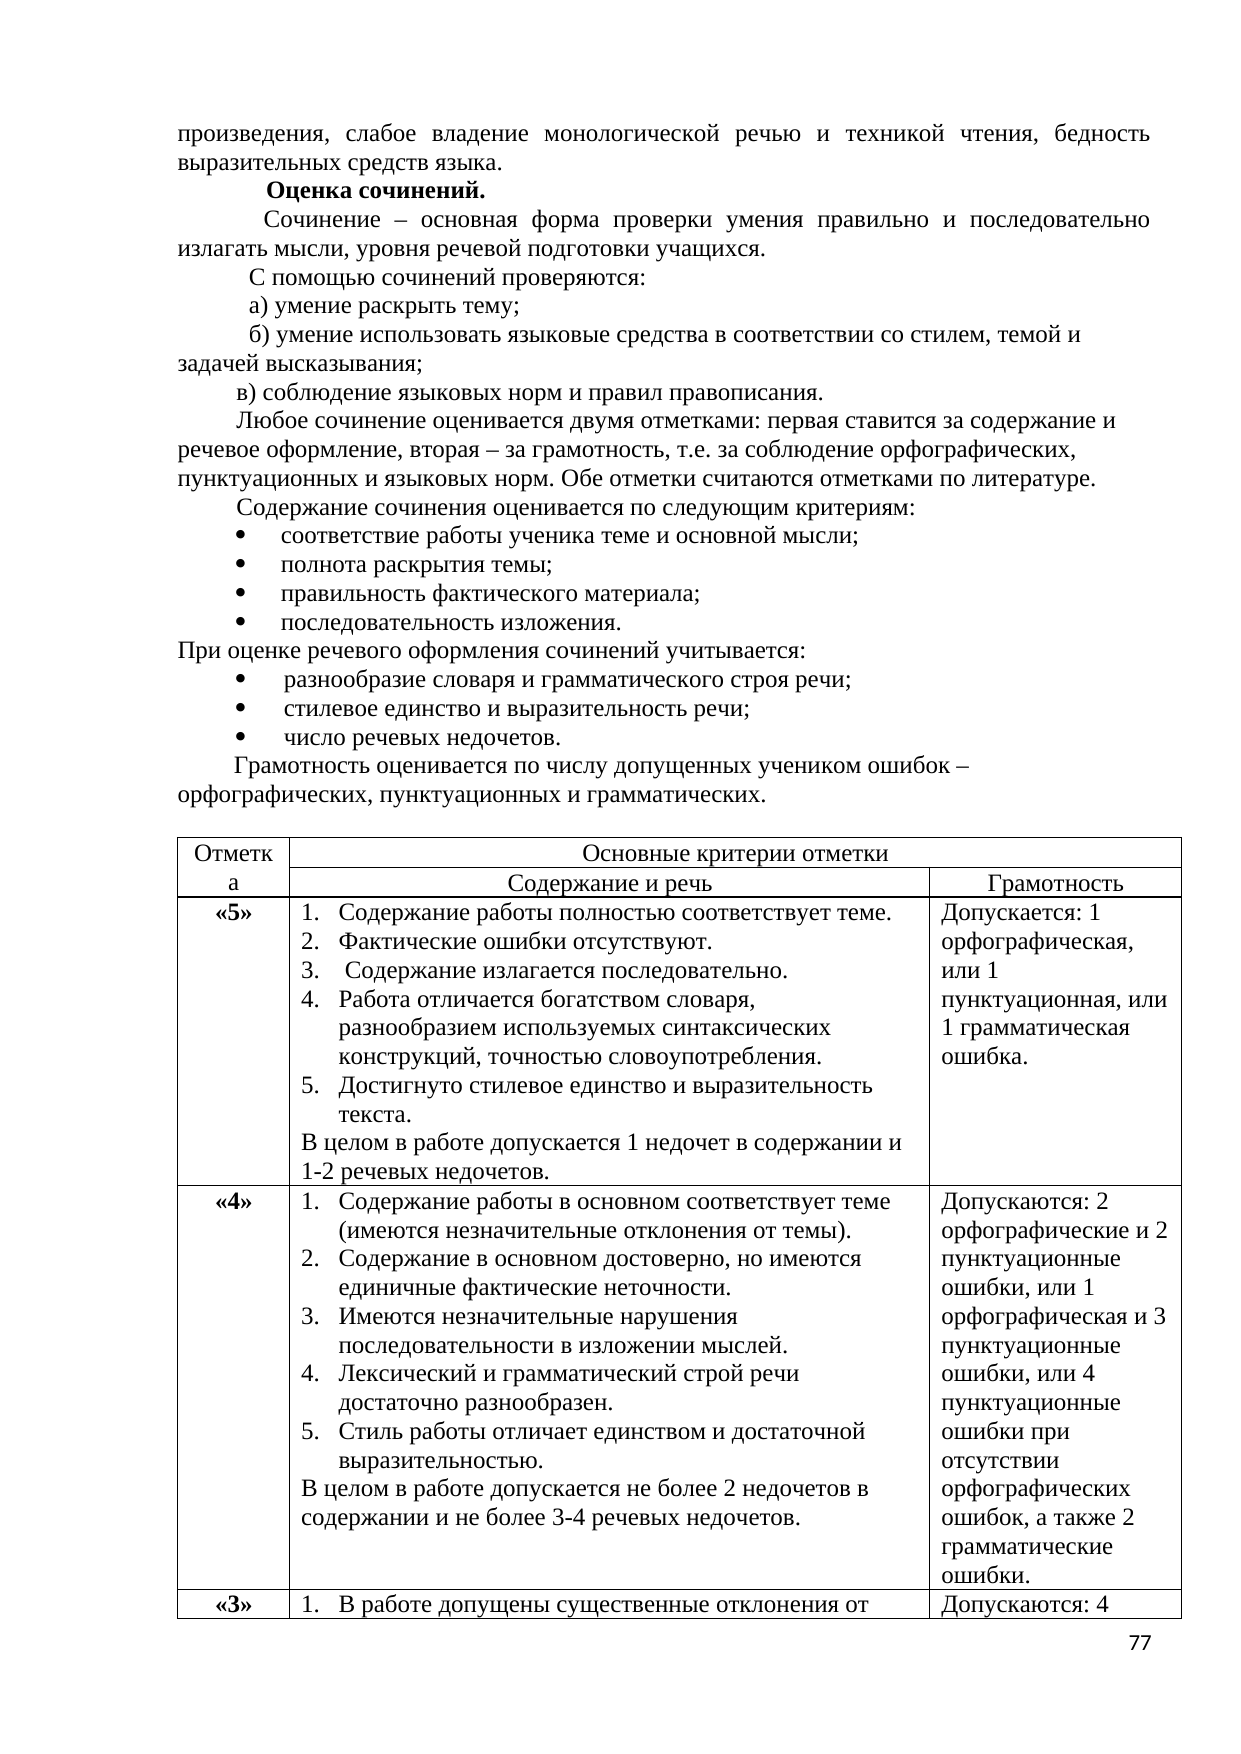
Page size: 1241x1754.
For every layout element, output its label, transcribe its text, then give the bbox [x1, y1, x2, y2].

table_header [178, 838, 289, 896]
list правильность фактического материала; [223, 578, 1152, 607]
text б) умение использовать языковые средства в соответствии со стилем, темой и задачей высказывания; [177, 319, 1152, 377]
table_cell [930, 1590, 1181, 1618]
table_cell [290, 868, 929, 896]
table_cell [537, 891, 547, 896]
text Сочинение – основная форма проверки умения правильно и последовательно излагать мысли, уровня речевой подготовки учащихся. [177, 204, 1152, 262]
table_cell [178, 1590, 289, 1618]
list разнообразие словаря и грамматического строя речи; [236, 664, 1152, 693]
list соответствие работы ученика теме и основной мысли; [236, 521, 1152, 549]
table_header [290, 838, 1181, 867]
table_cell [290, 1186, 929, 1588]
text При оценке речевого оформления сочинений учитывается: [177, 636, 1152, 664]
list число речевых недочетов. [236, 722, 1152, 751]
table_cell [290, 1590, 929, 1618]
text в) соблюдение языковых норм и правил правописания. [177, 377, 1152, 406]
text Оценка сочинений. [177, 176, 1152, 204]
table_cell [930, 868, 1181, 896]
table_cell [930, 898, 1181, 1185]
text а) умение раскрыть тему; [177, 291, 1152, 319]
text С помощью сочинений проверяются: [177, 262, 1152, 291]
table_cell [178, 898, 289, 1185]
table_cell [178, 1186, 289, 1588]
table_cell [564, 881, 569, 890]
list стилевое единство и выразительность речи; [236, 693, 1152, 722]
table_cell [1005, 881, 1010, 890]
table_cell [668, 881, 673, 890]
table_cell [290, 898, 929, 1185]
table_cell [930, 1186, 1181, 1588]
list полнота раскрытия темы; [223, 549, 1152, 578]
text Грамотность оценивается по числу допущенных учеником ошибок – орфографических, пунктуационных и грамматических. [177, 751, 1152, 808]
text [177, 118, 1152, 176]
text Содержание сочинения оценивается по следующим критериям: [177, 492, 1152, 521]
text Любое сочинение оценивается двумя отметками: первая ставится за содержание и речевое оформление, вторая – за грамотность, т.е. за соблюдение орфографических, пунктуационных и языковых норм. Обе отметки считаются отметками по литературе. [177, 406, 1152, 492]
list последовательность изложения. [223, 607, 1152, 636]
